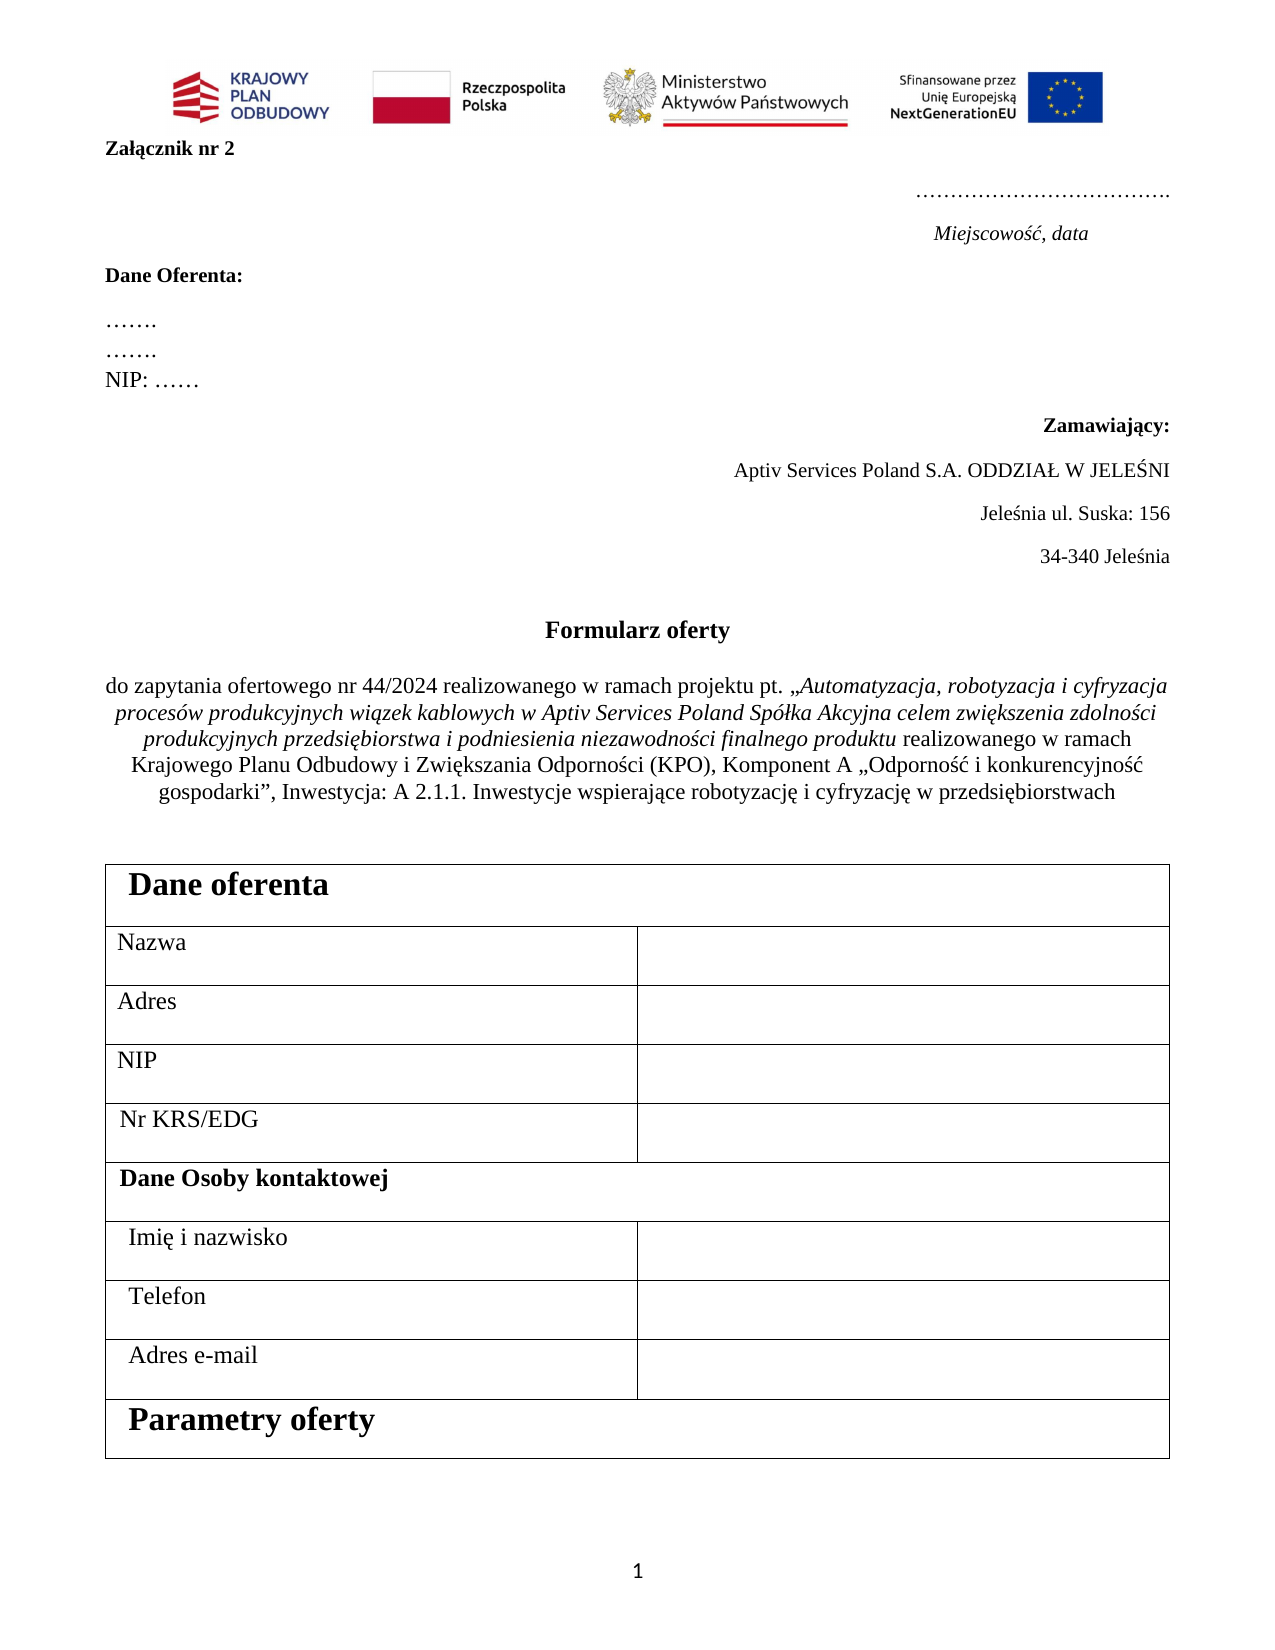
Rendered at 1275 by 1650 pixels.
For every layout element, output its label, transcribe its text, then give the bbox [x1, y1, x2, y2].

table_cell [106, 1222, 637, 1280]
text Formularz oferty [105, 615, 1170, 644]
table_cell [638, 1104, 1169, 1162]
text NIP: …… [105, 366, 1170, 393]
table_cell NIP [106, 1045, 637, 1103]
table_cell [106, 1163, 1169, 1221]
text Miejscowość, data [105, 221, 1170, 245]
text ……. [105, 336, 1170, 362]
text 34-340 Jeleśnia [105, 544, 1170, 568]
text ……. [105, 306, 1170, 332]
table_cell [106, 1400, 1169, 1457]
table_header [106, 865, 1169, 926]
table_cell [638, 1045, 1169, 1103]
table_cell Nazwa [106, 927, 637, 985]
table_cell [638, 1222, 1169, 1280]
table_cell [638, 1281, 1169, 1339]
text Jeleśnia ul. Suska: 156 [105, 501, 1170, 525]
picture [165, 59, 1111, 136]
table_cell [638, 927, 1169, 985]
table_cell [106, 1340, 637, 1398]
table_cell [106, 1281, 637, 1339]
text do zapytania ofertowego nr 44/2024 realizowanego w ramach projektu pt. „Automatyzacja, robotyzacja i cyfryzacja procesów produkcyjnych wiązek kablowych w Aptiv Services Poland Spółka Akcyjna celem zwiększenia zdolności produkcyjnych przedsiębiorstwa i podniesienia niezawodności finalnego produktu realizowanego w ramach Krajowego Planu Odbudowy i Zwiększania Odporności (KPO), Komponent A „Odporność i konkurencyjność gospodarki”, Inwestycja: A 2.1.1. Inwestycje wspierające robotyzację i cyfryzację w przedsiębiorstwach [105, 672, 1170, 804]
table_cell Adres [106, 986, 637, 1044]
text Zamawiający: [105, 413, 1170, 437]
table_cell [638, 1340, 1169, 1398]
text Aptiv Services Poland S.A. ODDZIAŁ W JELEŚNI [105, 458, 1170, 482]
table_cell [638, 986, 1169, 1044]
table_cell [106, 1104, 637, 1162]
text Załącznik nr 2 [105, 135, 1170, 159]
text Dane Oferenta: [105, 263, 1170, 287]
text ………………………………. [105, 178, 1170, 202]
